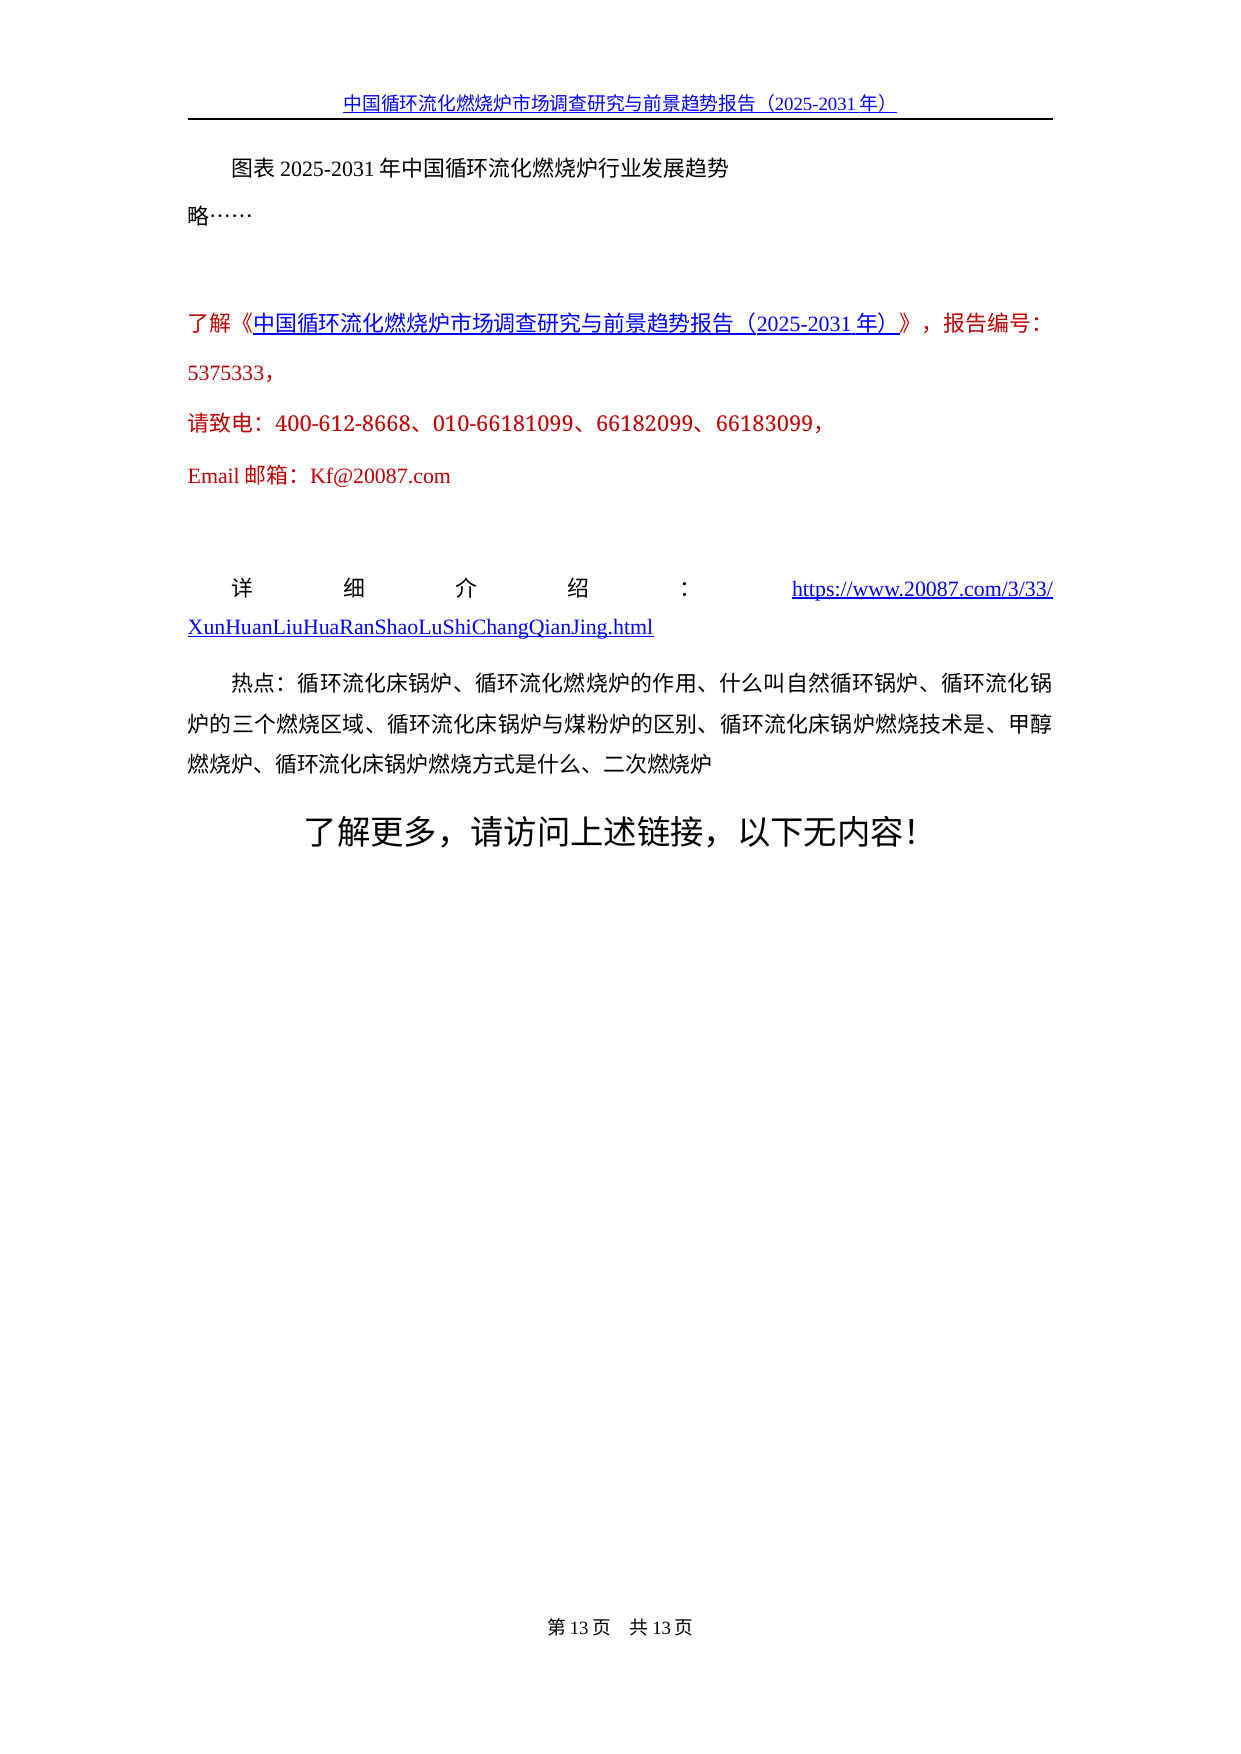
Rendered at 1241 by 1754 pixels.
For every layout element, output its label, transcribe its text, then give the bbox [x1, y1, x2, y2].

text 了解《中国循环流化燃烧炉市场调查研究与前景趋势报告（2025-2031年）》，报告编号：5375333， [187, 305, 1053, 387]
text 请致电：400-612-8668、010-66181099、66182099、66183099， [187, 406, 1053, 438]
text Email邮箱：Kf@20087.com [187, 457, 1053, 490]
text 热点：循环流化床锅炉、循环流化燃烧炉的作用、什么叫自然循环锅炉、循环流化锅炉的三个燃烧区域、循环流化床锅炉与煤粉炉的区别、循环流化床锅炉燃烧技术是、甲醇燃烧炉、循环流化床锅炉燃烧方式是什么、二次燃烧炉 [187, 666, 1053, 779]
title 了解更多，请访问上述链接，以下无内容！ [187, 797, 1053, 862]
text 详细介绍：https://www.20087.com/3/33/XunHuanLiuHuaRanShaoLuShiChangQianJing.html [187, 570, 1053, 643]
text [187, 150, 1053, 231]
